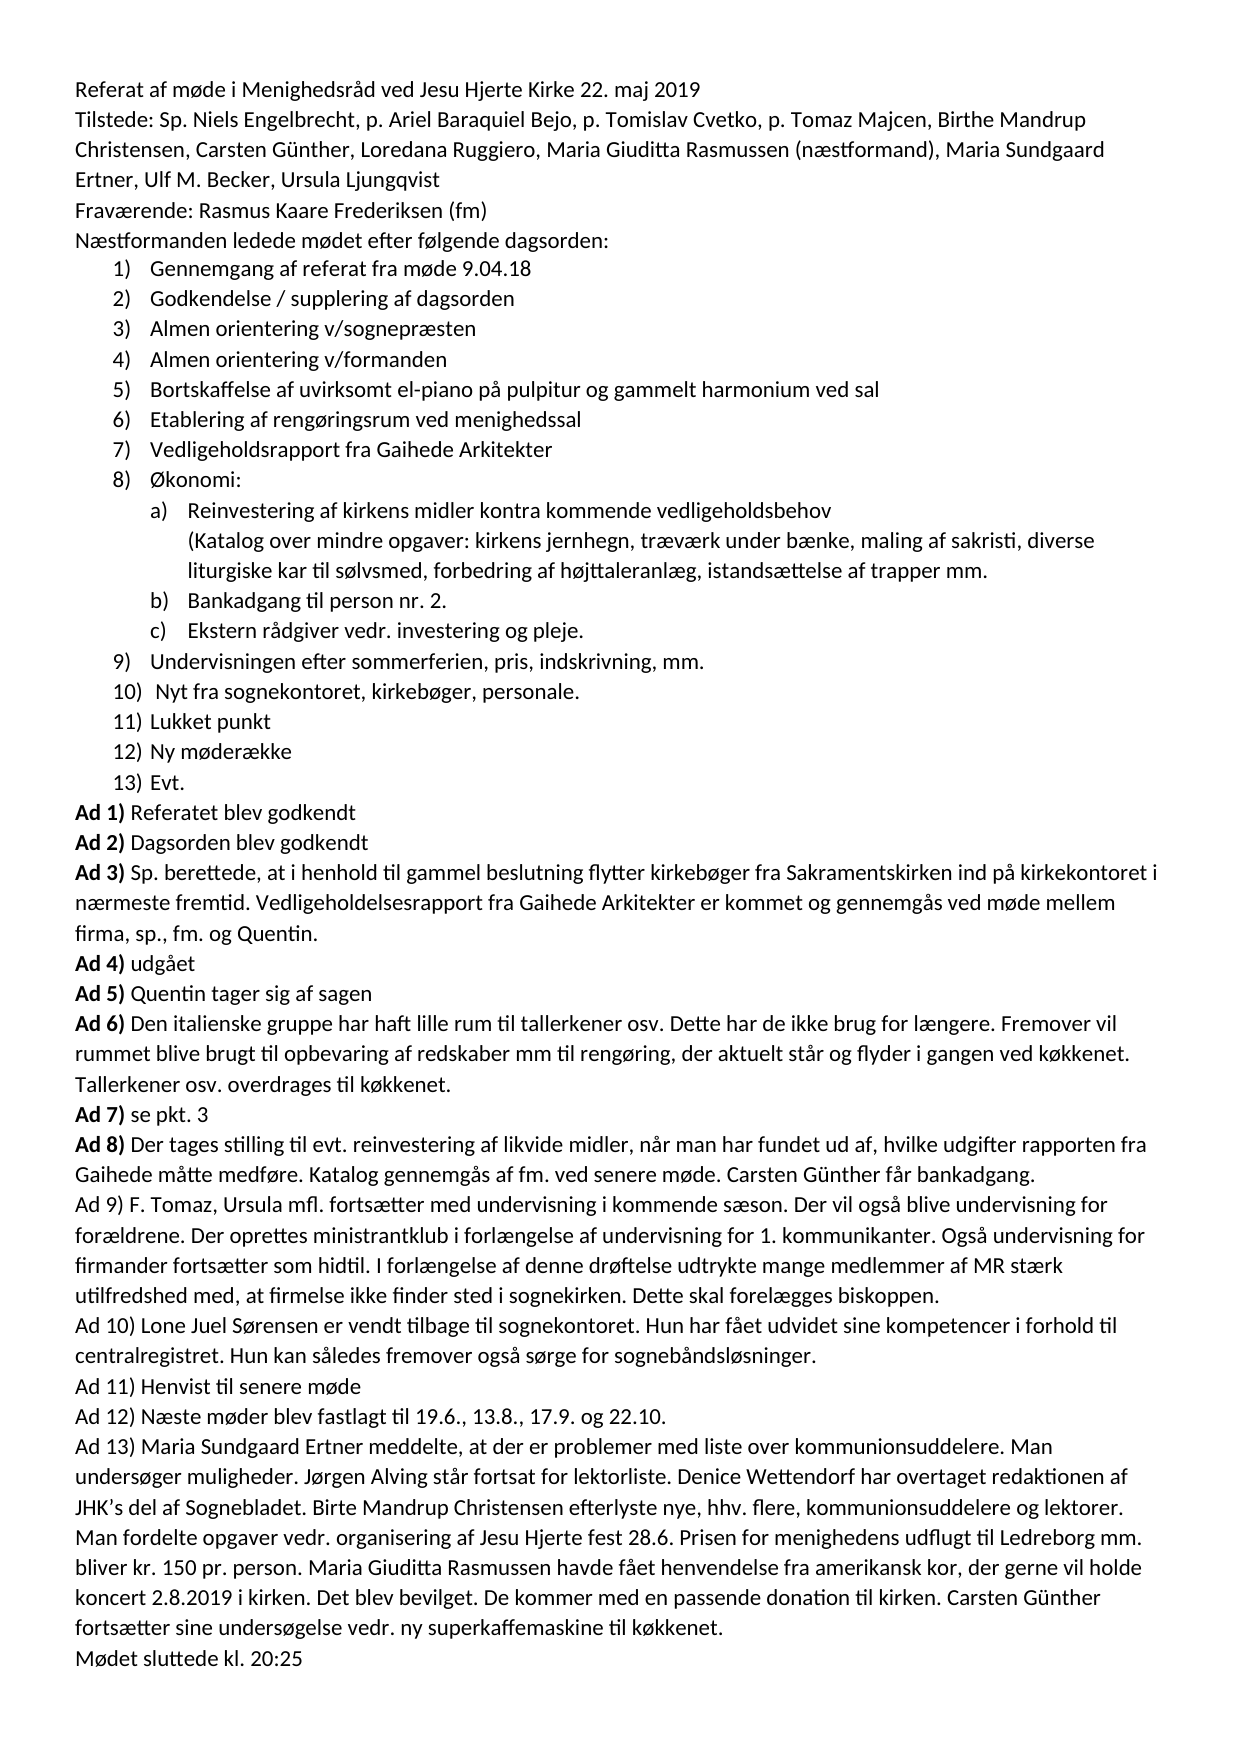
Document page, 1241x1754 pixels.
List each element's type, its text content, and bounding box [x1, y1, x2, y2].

list Reinvestering af kirkens midler kontra kommende vedligeholdsbehov [150, 496, 1165, 524]
text Tilstede: Sp. Niels Engelbrecht, p. Ariel Baraquiel Bejo, p. Tomislav Cvetko, p. Tomaz Majcen, Birthe Mandrup Christensen, Carsten Günther, Loredana Ruggiero, Maria Giuditta Rasmussen (næstformand), Maria Sundgaard Ertner, Ulf M. Becker, Ursula Ljungqvist [75, 105, 1165, 194]
list Undervisningen efter sommerferien, pris, indskrivning, mm. [112, 647, 1165, 675]
list Økonomi: [112, 466, 1165, 493]
text Fraværende: Rasmus Kaare Frederiksen (fm) [75, 196, 1165, 224]
text Ad 2) Dagsorden blev godkendt [75, 828, 1165, 856]
list Bortskaffelse af uvirksomt el-piano på pulpitur og gammelt harmonium ved sal [112, 375, 1165, 403]
text Ad 7) se pkt. 3 [75, 1100, 1165, 1128]
text Ad 6) Den italienske gruppe har haft lille rum til tallerkener osv. Dette har de ikke brug for længere. Fremover vil rummet blive brugt til opbevaring af redskaber mm til rengøring, der aktuelt står og flyder i gangen ved køkkenet. Tallerkener osv. overdrages til køkkenet. [75, 1009, 1165, 1098]
text Ad 10) Lone Juel Sørensen er vendt tilbage til sognekontoret. Hun har fået udvidet sine kompetencer i forhold til centralregistret. Hun kan således fremover også sørge for sognebåndsløsninger. [75, 1311, 1165, 1369]
list Almen orientering v/sognepræsten [112, 314, 1165, 342]
text Ad 12) Næste møder blev fastlagt til 19.6., 13.8., 17.9. og 22.10. [75, 1402, 1165, 1430]
text Ad 4) udgået [75, 949, 1165, 977]
list Godkendelse / supplering af dagsorden [112, 284, 1165, 312]
text Ad 1) Referatet blev godkendt [75, 798, 1165, 826]
text Ad 13) Maria Sundgaard Ertner meddelte, at der er problemer med liste over kommunionsuddelere. Man undersøger muligheder. Jørgen Alving står fortsat for lektorliste. Denice Wettendorf har overtaget redaktionen af JHK’s del af Sognebladet. Birte Mandrup Christensen efterlyste nye, hhv. flere, kommunionsuddelere og lektorer. Man fordelte opgaver vedr. organisering af Jesu Hjerte fest 28.6. Prisen for menighedens udflugt til Ledreborg mm. bliver kr. 150 pr. person. Maria Giuditta Rasmussen havde fået henvendelse fra amerikansk kor, der gerne vil holde koncert 2.8.2019 i kirken. Det blev bevilget. De kommer med en passende donation til kirken. Carsten Günther fortsætter sine undersøgelse vedr. ny superkaffemaskine til køkkenet. [75, 1432, 1165, 1641]
list Ny møderække [112, 737, 1165, 765]
text Ad 3) Sp. berettede, at i henhold til gammel beslutning flytter kirkebøger fra Sakramentskirken ind på kirkekontoret i nærmeste fremtid. Vedligeholdelsesrapport fra Gaihede Arkitekter er kommet og gennemgås ved møde mellem firma, sp., fm. og Quentin. [75, 858, 1165, 947]
text Ad 5) Quentin tager sig af sagen [75, 979, 1165, 1007]
text Ad 8) Der tages stilling til evt. reinvestering af likvide midler, når man har fundet ud af, hvilke udgifter rapporten fra Gaihede måtte medføre. Katalog gennemgås af fm. ved senere møde. Carsten Günther får bankadgang. [75, 1130, 1165, 1188]
list Lukket punkt [112, 707, 1165, 735]
list Etablering af rengøringsrum ved menighedssal [112, 405, 1165, 433]
text Ad 9) F. Tomaz, Ursula mfl. fortsætter med undervisning i kommende sæson. Der vil også blive undervisning for forældrene. Der oprettes ministrantklub i forlængelse af undervisning for 1. kommunikanter. Også undervisning for firmander fortsætter som hidtil. I forlængelse af denne drøftelse udtrykte mange medlemmer af MR stærk utilfredshed med, at firmelse ikke finder sted i sognekirken. Dette skal forelægges biskoppen. [75, 1191, 1165, 1309]
list (Katalog over mindre opgaver: kirkens jernhegn, træværk under bænke, maling af sakristi, diverse liturgiske kar til sølvsmed, forbedring af højttaleranlæg, istandsættelse af trapper mm. [187, 526, 1165, 584]
text Næstformanden ledede mødet efter følgende dagsorden: [75, 226, 1165, 254]
text Referat af møde i Menighedsråd ved Jesu Hjerte Kirke 22. maj 2019 [75, 75, 1165, 103]
list Vedligeholdsrapport fra Gaihede Arkitekter [112, 435, 1165, 463]
list Gennemgang af referat fra møde 9.04.18 [112, 254, 1165, 282]
list Almen orientering v/formanden [112, 345, 1165, 373]
list Ekstern rådgiver vedr. investering og pleje. [150, 617, 1165, 644]
text Ad 11) Henvist til senere møde [75, 1372, 1165, 1400]
list Nyt fra sognekontoret, kirkebøger, personale. [112, 677, 1165, 705]
list Evt. [112, 768, 1165, 796]
text Mødet sluttede kl. 20:25 [75, 1644, 1165, 1672]
list Bankadgang til person nr. 2. [150, 586, 1165, 614]
